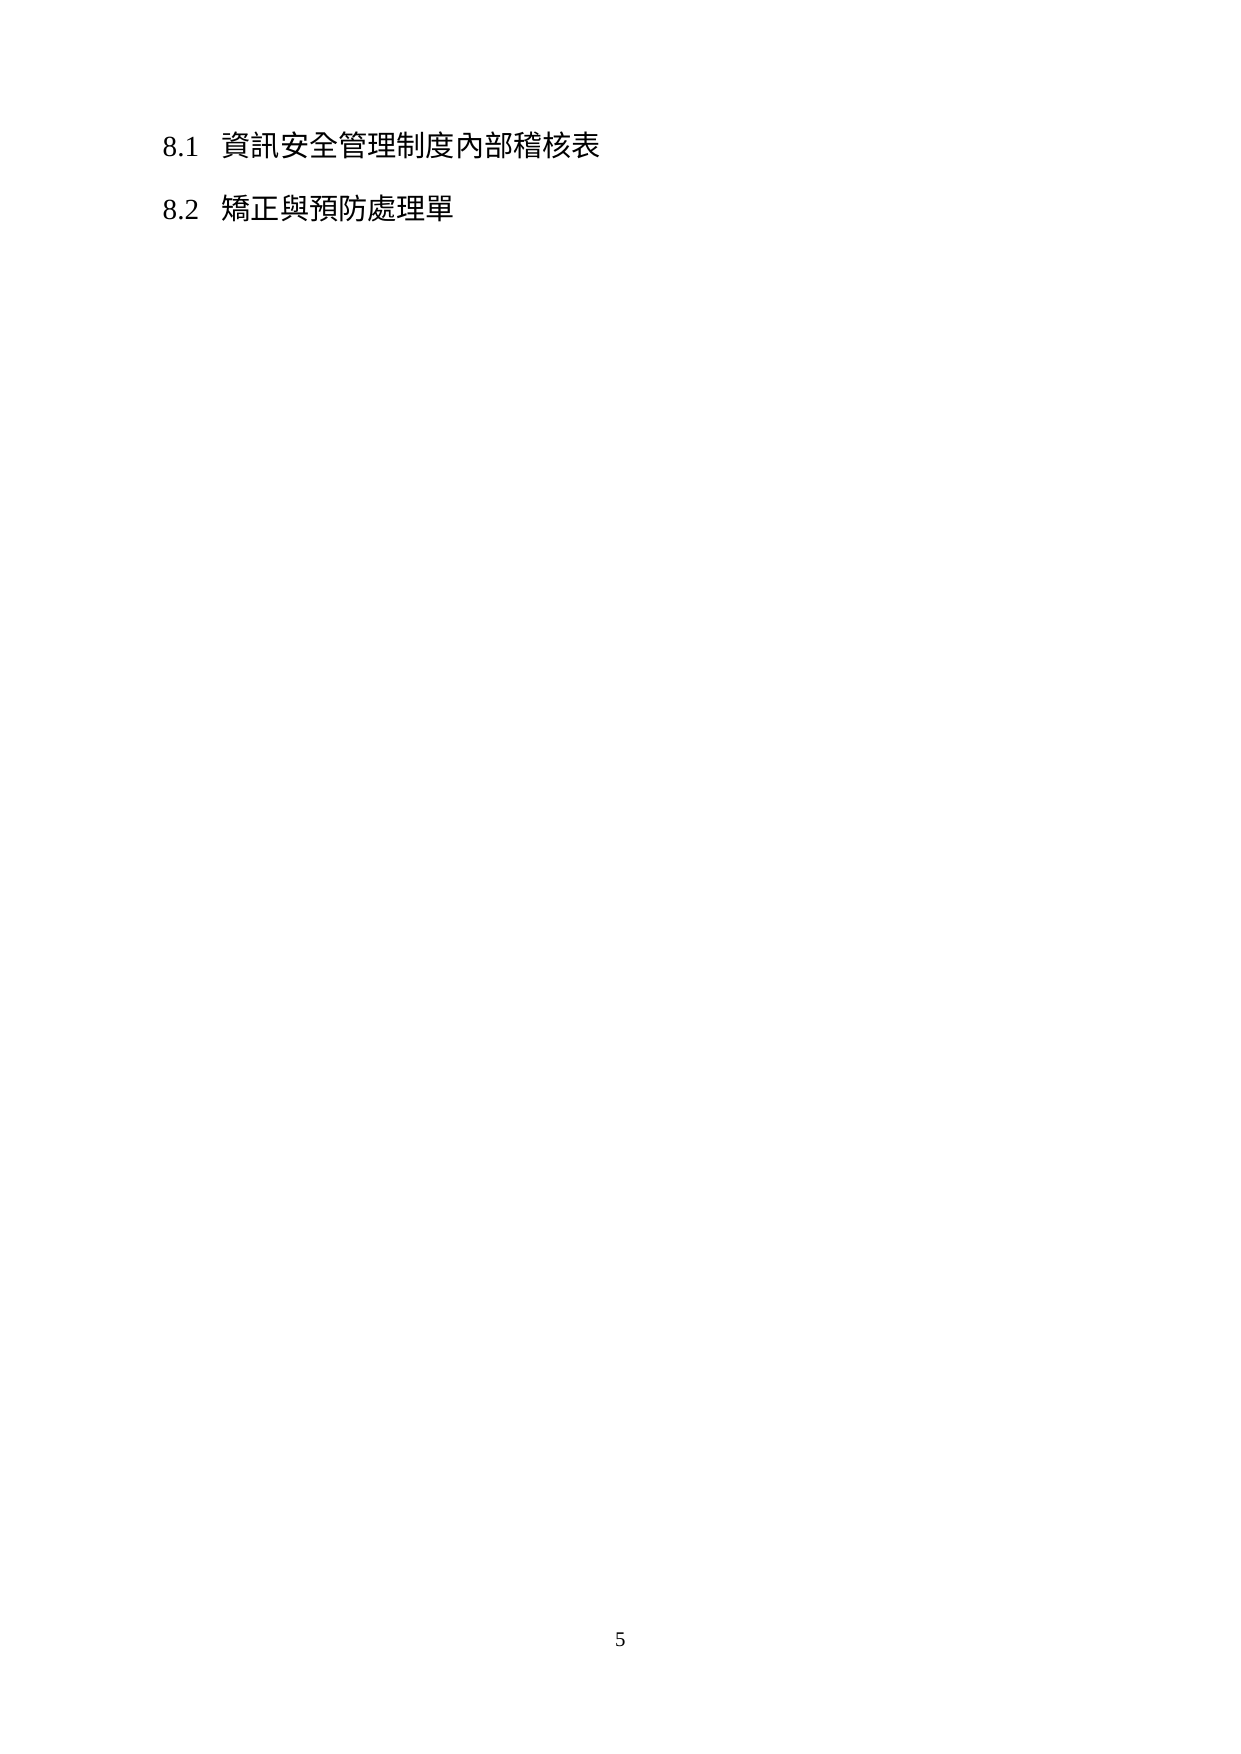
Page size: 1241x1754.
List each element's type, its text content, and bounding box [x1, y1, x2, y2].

list 矯正與預防處理單 [162, 186, 1122, 228]
list 資訊安全管理制度內部稽核表 [162, 122, 1122, 164]
